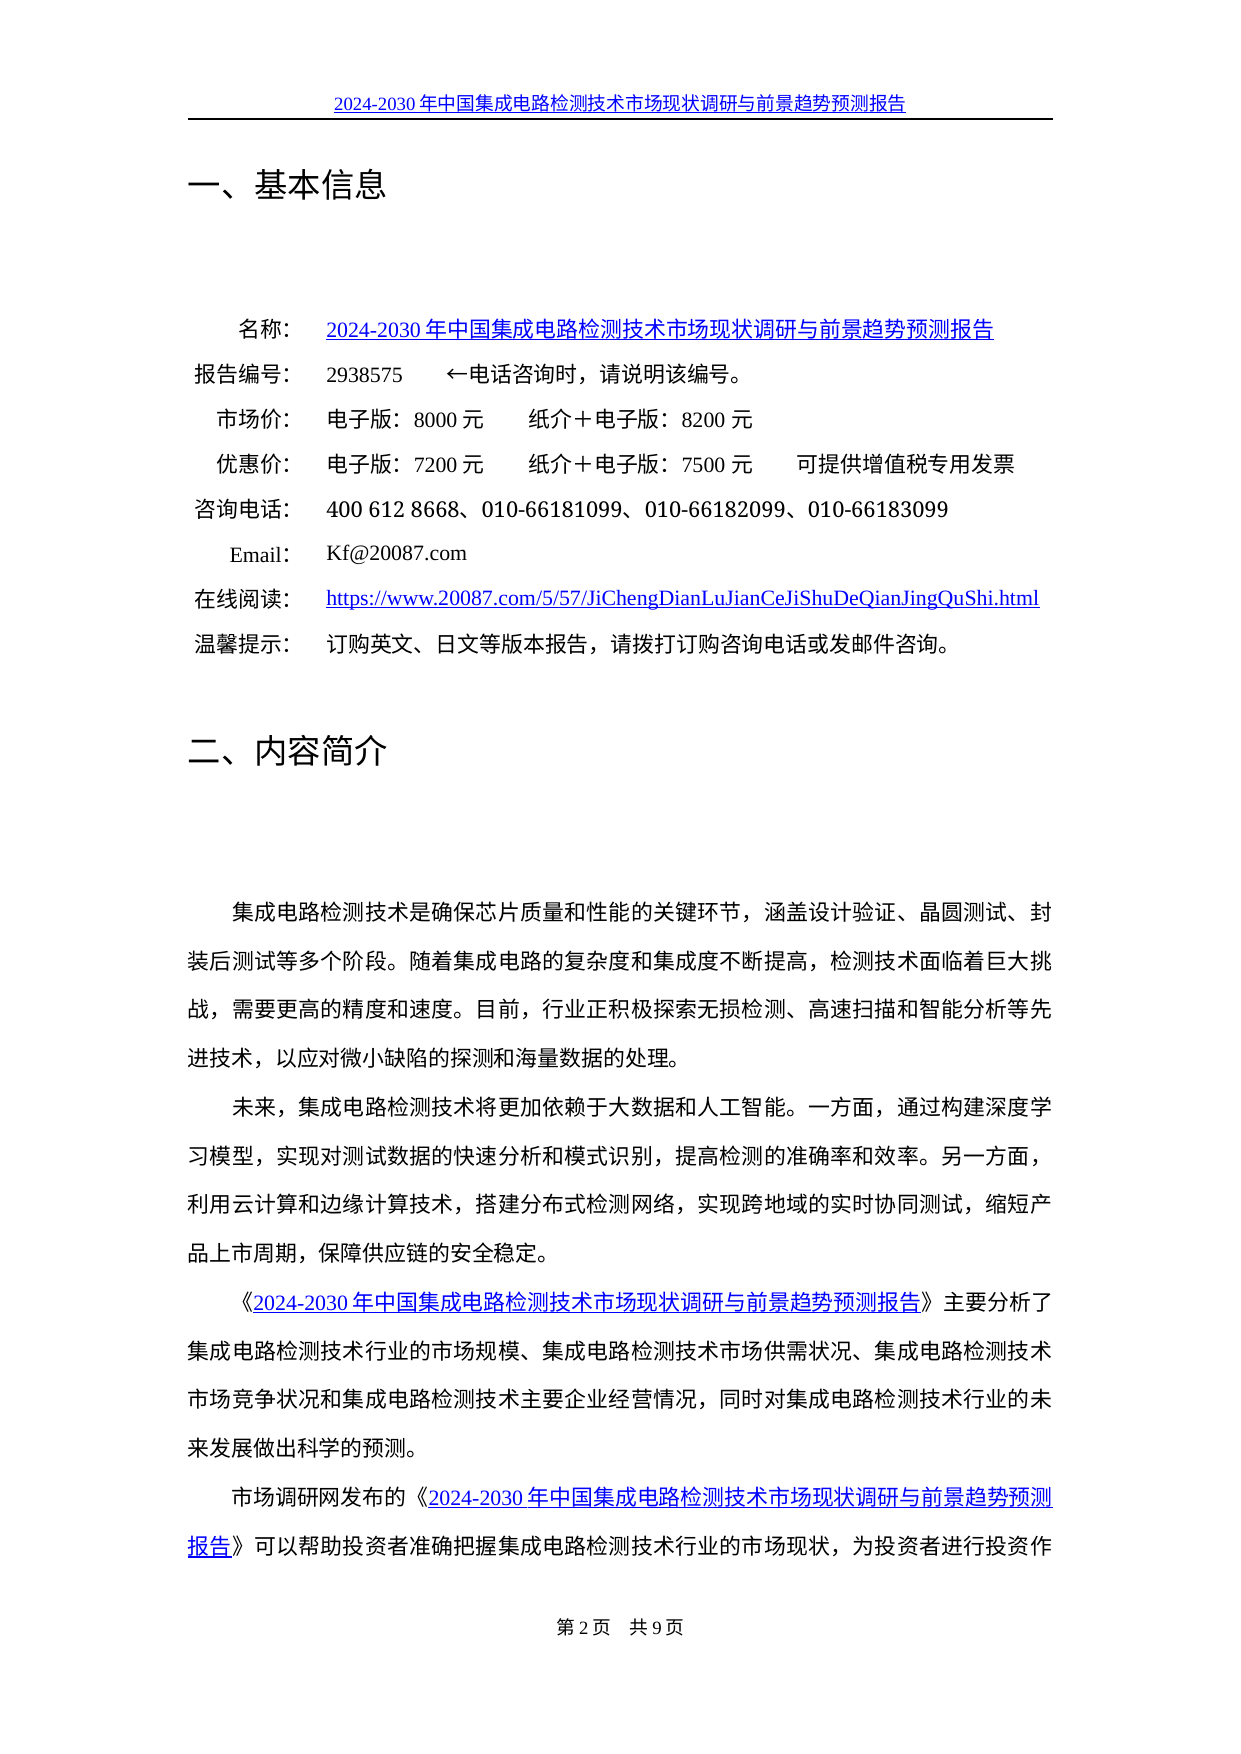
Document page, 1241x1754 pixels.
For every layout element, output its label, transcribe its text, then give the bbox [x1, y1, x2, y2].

table_header 名称： [167, 312, 315, 357]
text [187, 894, 1053, 1561]
table_cell 订购英文、日文等版本报告，请拨打订购咨询电话或发邮件咨询。 [315, 627, 1073, 672]
table_cell [315, 582, 1073, 627]
table_cell 在线阅读： [167, 582, 315, 627]
table_cell 电子版：7200 元 纸介＋电子版：7500 元 可提供增值税专用发票 [315, 447, 1073, 492]
table_cell Kf@20087.com [315, 537, 1073, 582]
title 二、内容简介 [187, 717, 1053, 782]
table_header 2024-2030年中国集成电路检测技术市场现状调研与前景趋势预测报告 [315, 312, 1073, 357]
table_cell 温馨提示： [167, 627, 315, 672]
table_cell 400 612 8668、010-66181099、010-66182099、010-66183099 [315, 492, 1073, 537]
table_cell 2938575 ←电话咨询时，请说明该编号。 [315, 357, 1073, 402]
table_cell Email： [167, 537, 315, 582]
table_cell 电子版：8000 元 纸介＋电子版：8200 元 [315, 402, 1073, 447]
table_cell 优惠价： [167, 447, 315, 492]
title 一、基本信息 [187, 150, 1053, 215]
table_cell 市场价： [167, 402, 315, 447]
table_cell 报告编号： [167, 357, 315, 402]
table_cell 咨询电话： [167, 492, 315, 537]
